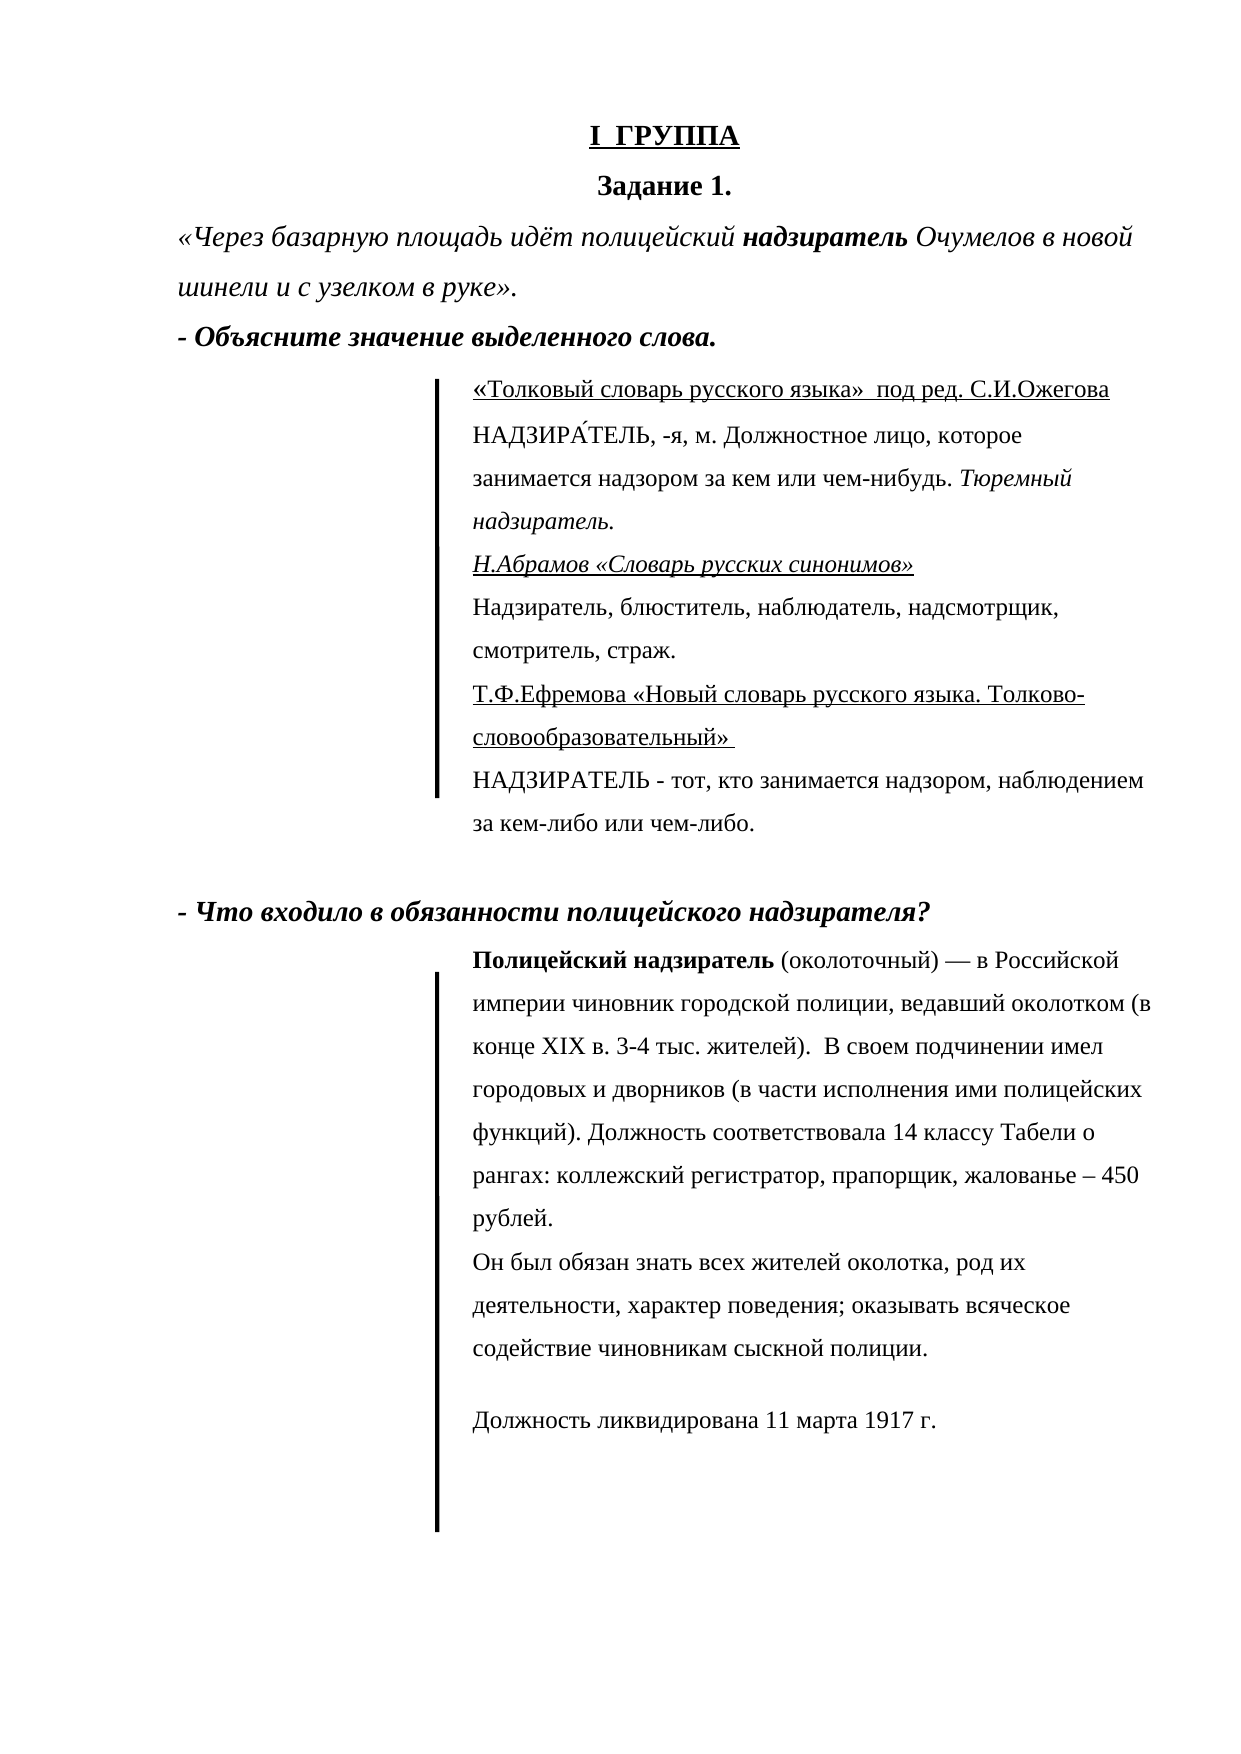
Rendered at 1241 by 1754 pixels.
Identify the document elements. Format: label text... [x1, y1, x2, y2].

text «Толковый словарь русского языка» под ред. С.И.Ожегова [472, 370, 1152, 403]
text Н.Абрамов «Словарь русских синонимов» Надзиратель, блюститель, наблюдатель, надсмотрщик, смотритель, страж. [472, 549, 1152, 664]
text - Объясните значение выделенного слова. [177, 319, 1152, 353]
text НАДЗИРА́ТЕЛЬ, -я, м. Должностное лицо, которое занимается надзором за кем или чем-нибудь. Тюремный надзиратель. [472, 420, 1152, 535]
text Т.Ф.Ефремова «Новый словарь русского языка. Толково-словообразовательный» НАДЗИРАТЕЛЬ - тот, кто занимается надзором, наблюдением за кем-либо или чем-либо. [472, 679, 1152, 837]
text Полицейский надзиратель (околоточный) — в Российской империи чиновник городской полиции, ведавший околотком (в конце XIX в. 3-4 тыс. жителей). В своем подчинении имел городовых и дворников (в части исполнения ими полицейских функций). Должность соответствовала 14 классу Табели о рангах: коллежский регистратор, прапорщик, жалованье – 450 рублей. Он был обязан знать всех жителей околотка, род их деятельности, характер поведения; оказывать всяческое содействие чиновникам сыскной полиции. [472, 945, 1152, 1362]
text I ГРУППА Задание 1. [177, 118, 1152, 202]
text - Что входило в обязанности полицейского надзирателя? [177, 894, 1152, 928]
text «Через базарную площадь идёт полицейский надзиратель Очумелов в новой шинели и с узелком в руке». [177, 219, 1152, 303]
text Должность ликвидирована 11 марта 1917 г. [472, 1405, 1152, 1434]
